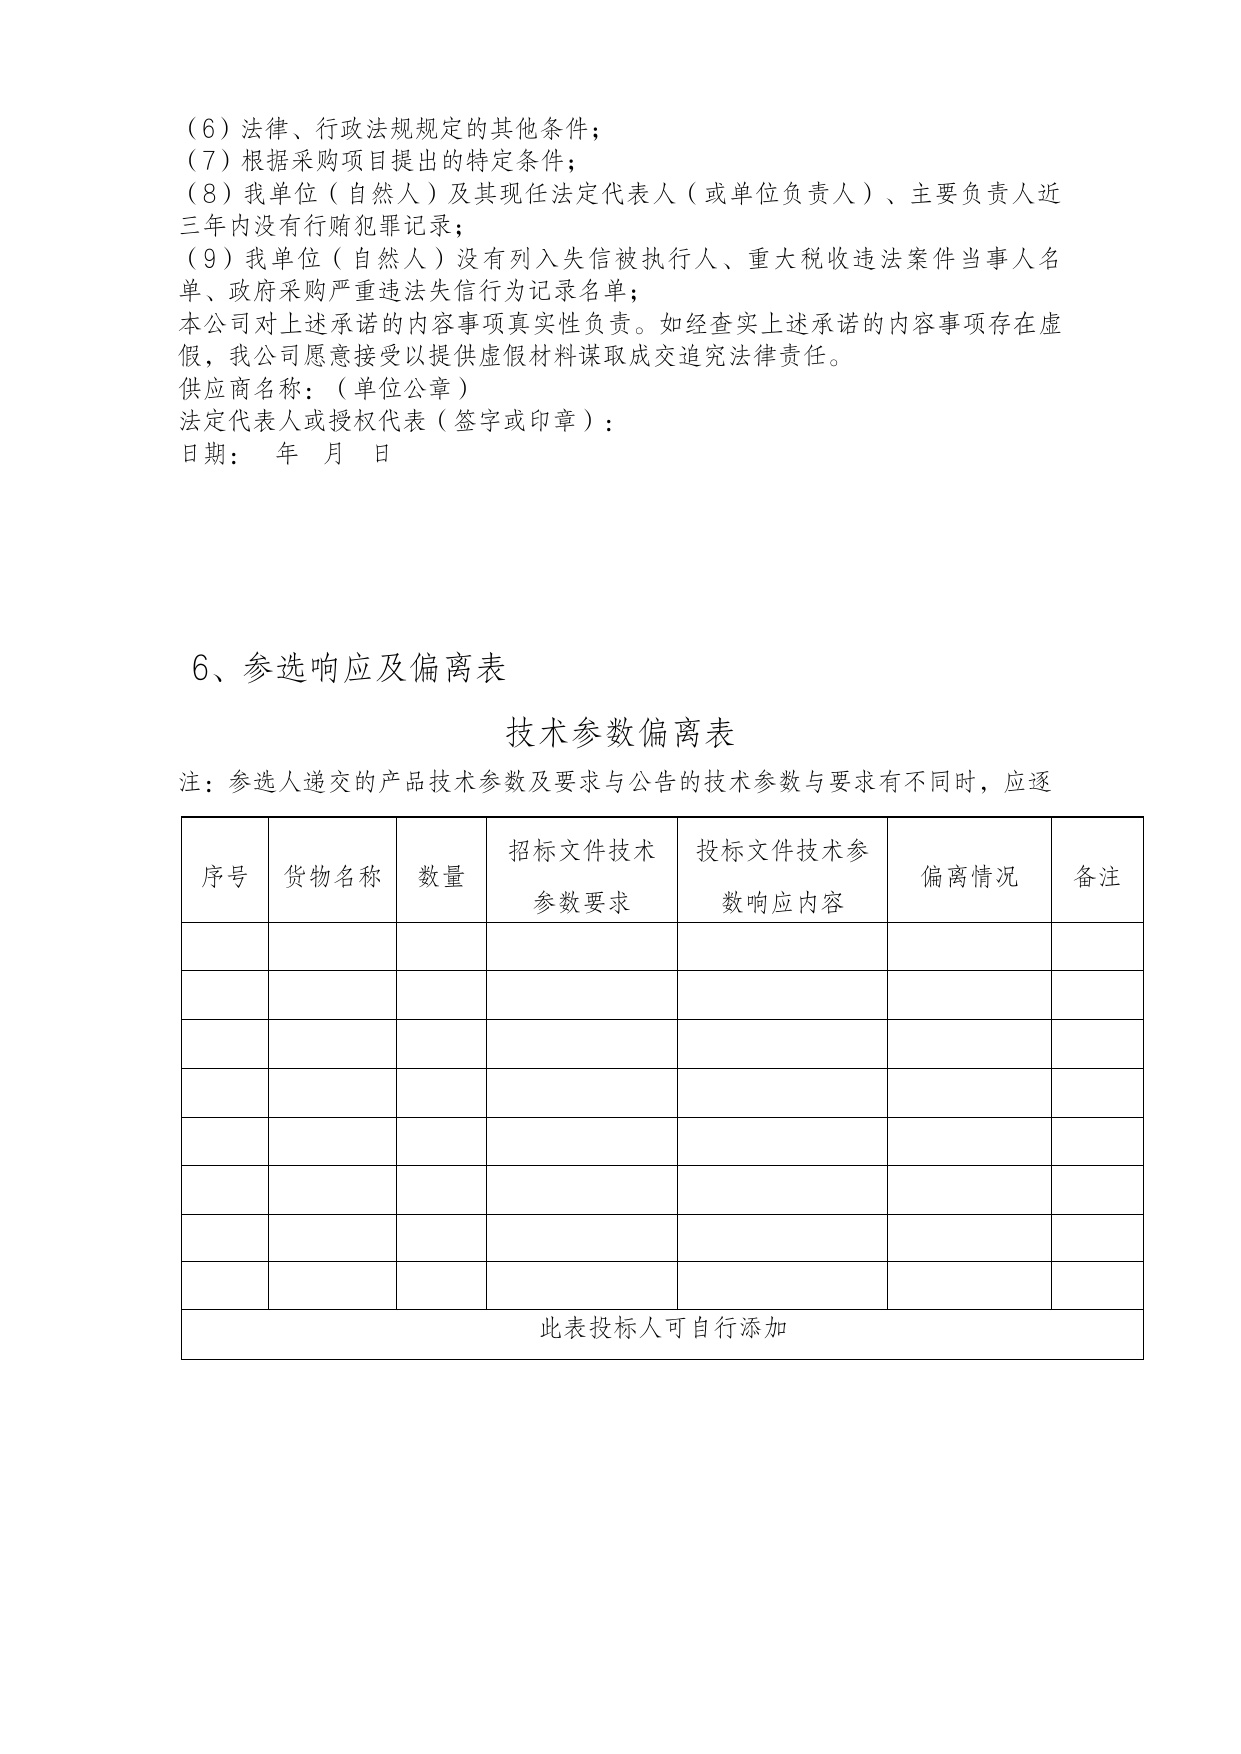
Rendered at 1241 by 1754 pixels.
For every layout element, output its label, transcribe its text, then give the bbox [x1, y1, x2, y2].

table_header 货物名称 [269, 818, 396, 922]
table_cell [487, 1166, 677, 1214]
table_cell [487, 1020, 677, 1068]
table_header 备注 [1052, 818, 1143, 922]
table_cell [182, 923, 268, 970]
table_cell [1052, 1118, 1143, 1165]
table_cell [1052, 971, 1143, 1019]
table_cell [888, 1262, 1051, 1309]
table_cell [487, 1118, 677, 1165]
table_cell [182, 1262, 268, 1309]
table_cell [269, 971, 396, 1019]
table_cell [678, 1166, 887, 1214]
text 法定代表人或授权代表（签字或印章）： [177, 406, 1063, 438]
table_cell [888, 1118, 1051, 1165]
table_header 序号 [182, 818, 268, 922]
table_cell [678, 1118, 887, 1165]
table_cell [397, 971, 486, 1019]
table_cell [888, 971, 1051, 1019]
table_header 数量 [397, 818, 486, 922]
table_cell [888, 1166, 1051, 1214]
table_cell [1052, 1262, 1143, 1309]
table_cell [397, 923, 486, 970]
table_cell [182, 1166, 268, 1214]
table_header 偏离情况 [888, 818, 1051, 922]
table_cell [397, 1069, 486, 1117]
table_cell [487, 1069, 677, 1117]
table_cell [487, 1215, 677, 1261]
table_cell [678, 923, 887, 970]
table_cell [269, 1215, 396, 1261]
table_cell [182, 1118, 268, 1165]
table_cell [269, 1069, 396, 1117]
table_cell [888, 1069, 1051, 1117]
table_cell [1052, 1166, 1143, 1214]
table_cell [888, 923, 1051, 970]
table_cell [888, 1020, 1051, 1068]
table_cell [397, 1020, 486, 1068]
table_cell [269, 1020, 396, 1068]
text 日期： 年 月 日 [177, 438, 1063, 471]
table_cell [1052, 1020, 1143, 1068]
table_cell [397, 1118, 486, 1165]
text 注：参选人递交的产品技术参数及要求与公告的技术参数与要求有不同时，应逐条列在技术偏离表中，否则将认为符合公告的技术参数要求。 [177, 766, 1063, 799]
text 技术参数偏离表 [177, 701, 1063, 766]
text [177, 113, 1063, 146]
table_cell [678, 971, 887, 1019]
table_cell [182, 1215, 268, 1261]
table_cell 此表投标人可自行添加 [182, 1310, 1143, 1359]
text 6、参选响应及偏离表 [177, 636, 1063, 701]
table_cell [678, 1262, 887, 1309]
table_cell [487, 923, 677, 970]
table_cell [182, 1069, 268, 1117]
table_cell [888, 1215, 1051, 1261]
table_cell [678, 1215, 887, 1261]
text 供应商名称：（单位公章） [177, 373, 1063, 406]
table_cell [182, 971, 268, 1019]
table_cell [397, 1262, 486, 1309]
table_cell [397, 1215, 486, 1261]
table_cell [678, 1020, 887, 1068]
table_cell [269, 1262, 396, 1309]
table_cell [269, 1118, 396, 1165]
table_cell [1052, 1215, 1143, 1261]
table_cell [182, 1020, 268, 1068]
text （7）根据采购项目提出的特定条件； [177, 146, 1063, 178]
table_cell [1052, 1069, 1143, 1117]
table_cell [487, 971, 677, 1019]
table_cell [1052, 923, 1143, 970]
text （8）我单位（自然人）及其现任法定代表人（或单位负责人）、主要负责人近三年内没有行贿犯罪记录； （9）我单位（自然人）没有列入失信被执行人、重大税收违法案件当事人名单、政府采购严重违法失信行为记录名单； [177, 178, 1063, 308]
table_cell [678, 1069, 887, 1117]
table_cell [269, 923, 396, 970]
table_cell [269, 1166, 396, 1214]
table_header 招标文件技术参数要求 [487, 818, 677, 922]
table_header 投标文件技术参数响应内容 [678, 818, 887, 922]
text 本公司对上述承诺的内容事项真实性负责。如经查实上述承诺的内容事项存在虚假，我公司愿意接受以提供虚假材料谋取成交追究法律责任。 [177, 308, 1063, 373]
table_cell [397, 1166, 486, 1214]
table_cell [487, 1262, 677, 1309]
